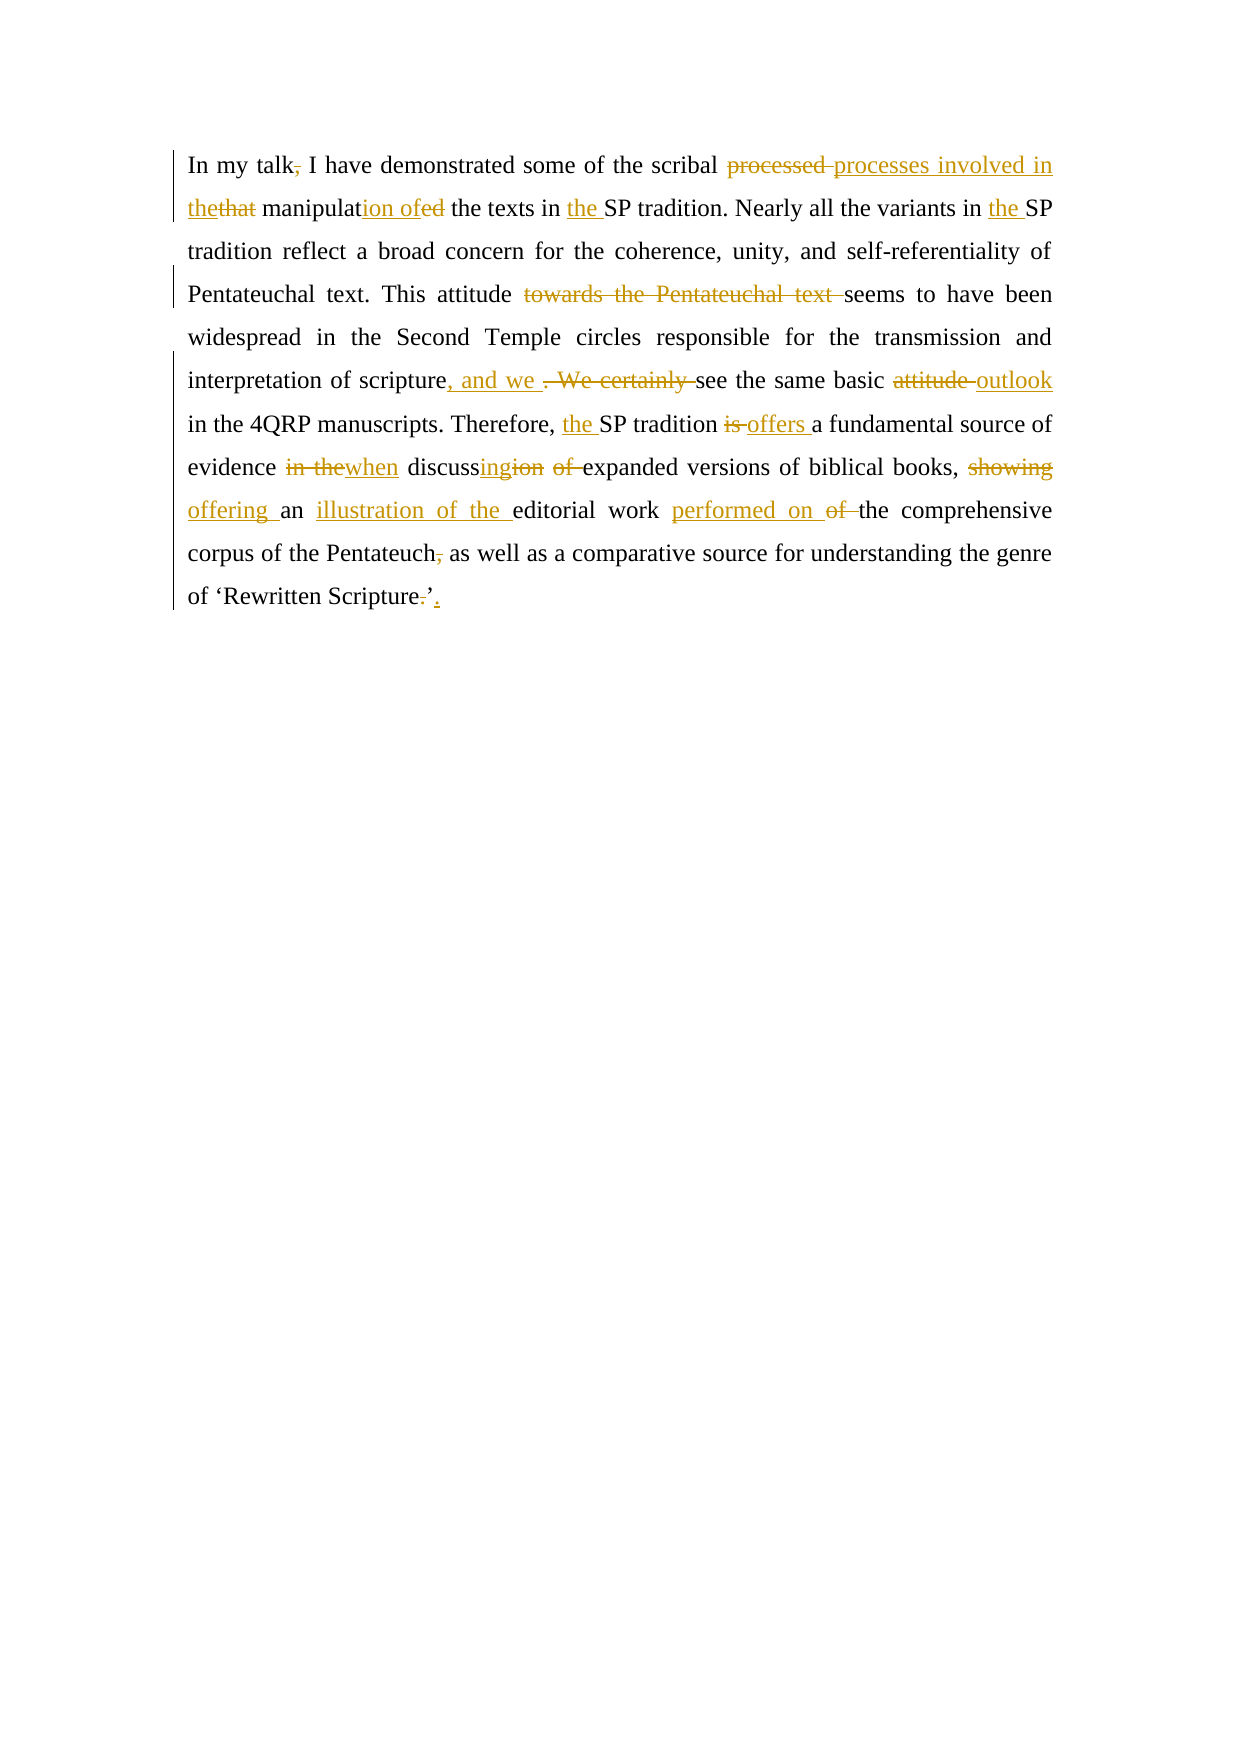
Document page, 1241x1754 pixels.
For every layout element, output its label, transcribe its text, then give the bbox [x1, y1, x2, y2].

text In my talk I have demonstrated some of the scribal manipulat the texts in SP tradition. Nearly all the variants in SP tradition reflect a broad concern for the coherence, unity, and self-referentiality of Pentateuchal text. This attitude seems to have been widespread in the Second Temple circles responsible for the transmission and interpretation of scripturesee the same basic in the 4QRP manuscripts. Therefore, SP tradition a fundamental source of evidence discuss expanded versions of biblical books, an editorial work the comprehensive corpus of the Pentateuch as well as a comparative source for understanding the genre of ‘Rewritten Scripture’ [187, 150, 1053, 610]
